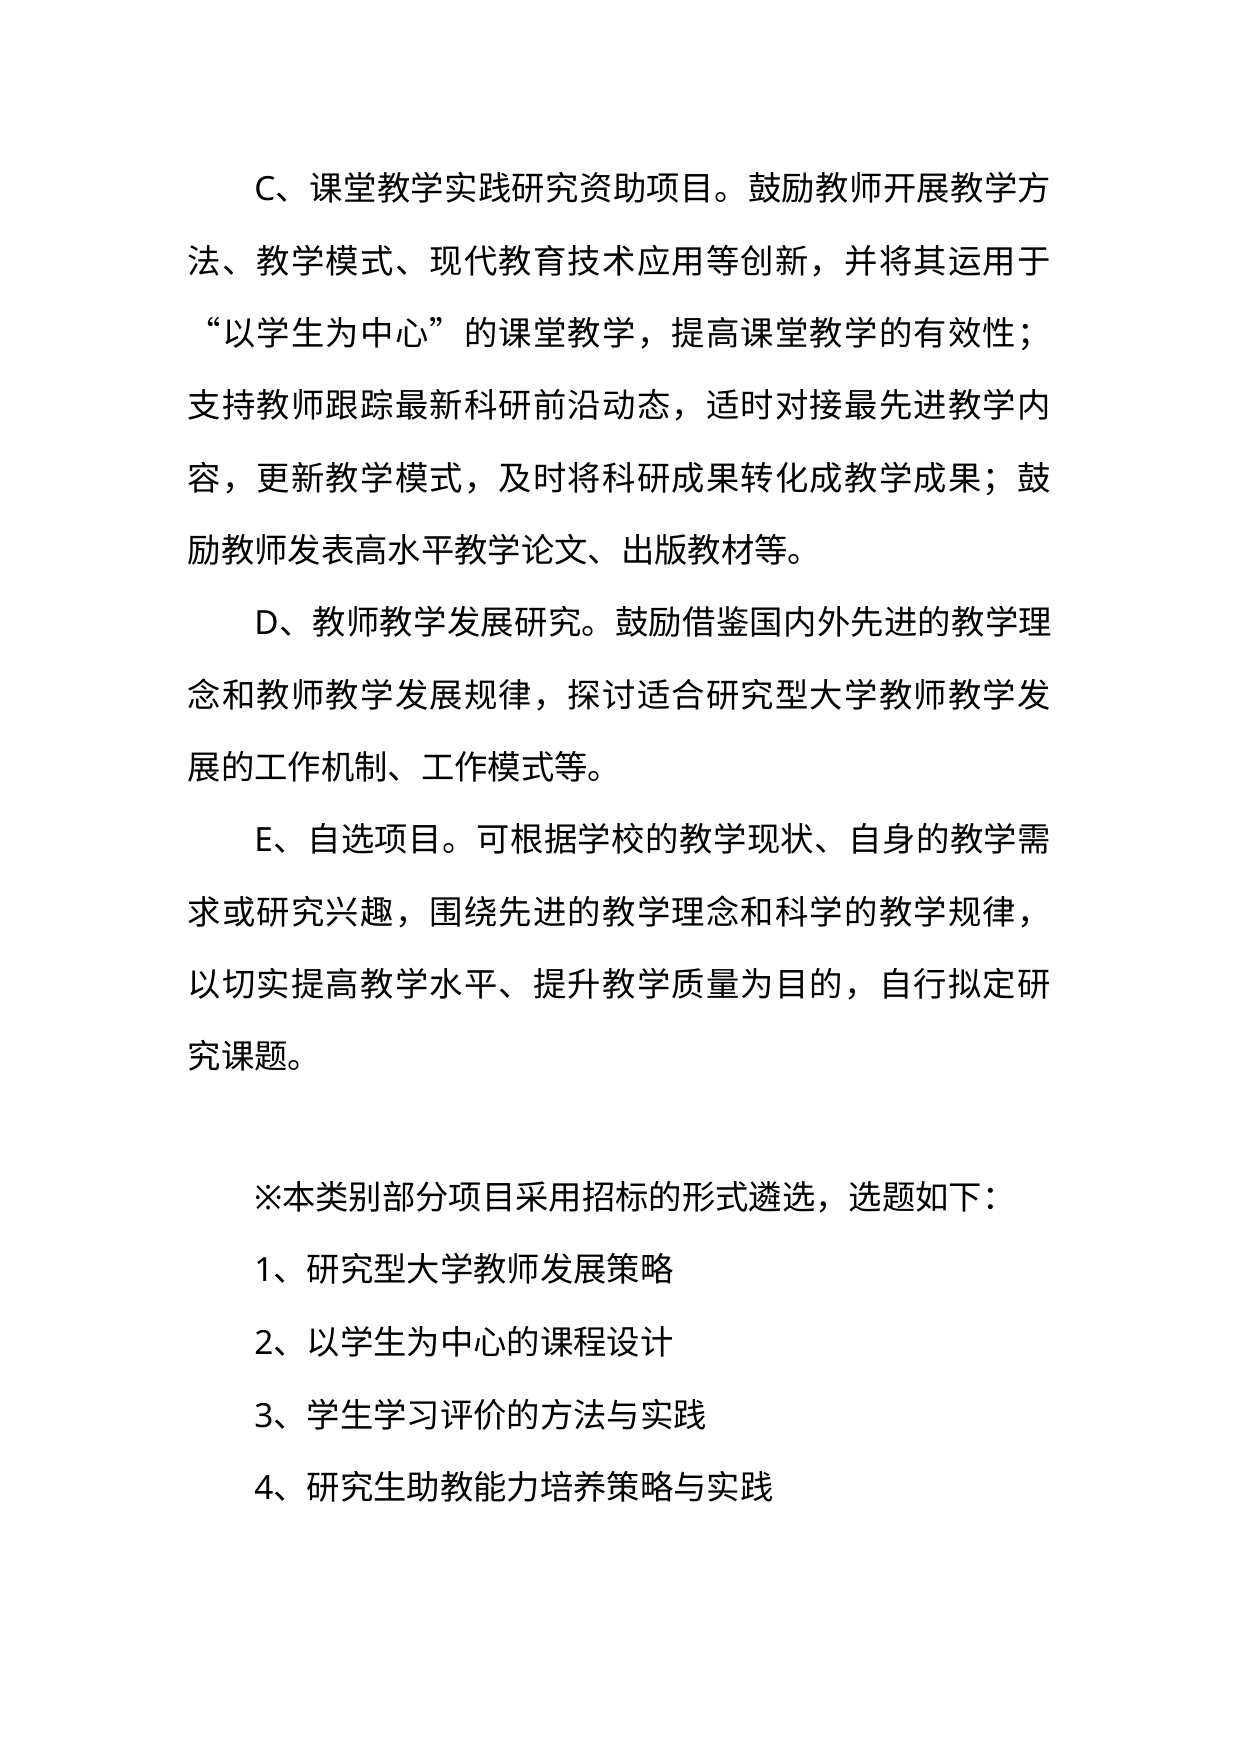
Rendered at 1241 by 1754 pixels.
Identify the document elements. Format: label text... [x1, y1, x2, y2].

list 研究生助教能力培养策略与实践 [187, 1461, 1053, 1509]
text D、教师教学发展研究。鼓励借鉴国内外先进的教学理念和教师教学发展规律，探讨适合研究型大学教师教学发展的工作机制、工作模式等。 [187, 596, 1053, 789]
list 以学生为中心的课程设计 [187, 1316, 1053, 1364]
text E、自选项目。可根据学校的教学现状、自身的教学需求或研究兴趣，围绕先进的教学理念和科学的教学规律，以切实提高教学水平、提升教学质量为目的，自行拟定研究课题。 [187, 813, 1053, 1078]
list 学生学习评价的方法与实践 [187, 1388, 1053, 1437]
text C、课堂教学实践研究资助项目。鼓励教师开展教学方法、教学模式、现代教育技术应用等创新，并将其运用于“以学生为中心”的课堂教学，提高课堂教学的有效性；支持教师跟踪最新科研前沿动态，适时对接最先进教学内容，更新教学模式，及时将科研成果转化成教学成果；鼓励教师发表高水平教学论文、出版教材等。 [187, 162, 1053, 572]
text ※本类别部分项目采用招标的形式遴选，选题如下： [187, 1171, 1053, 1219]
list 研究型大学教师发展策略 [187, 1243, 1053, 1292]
